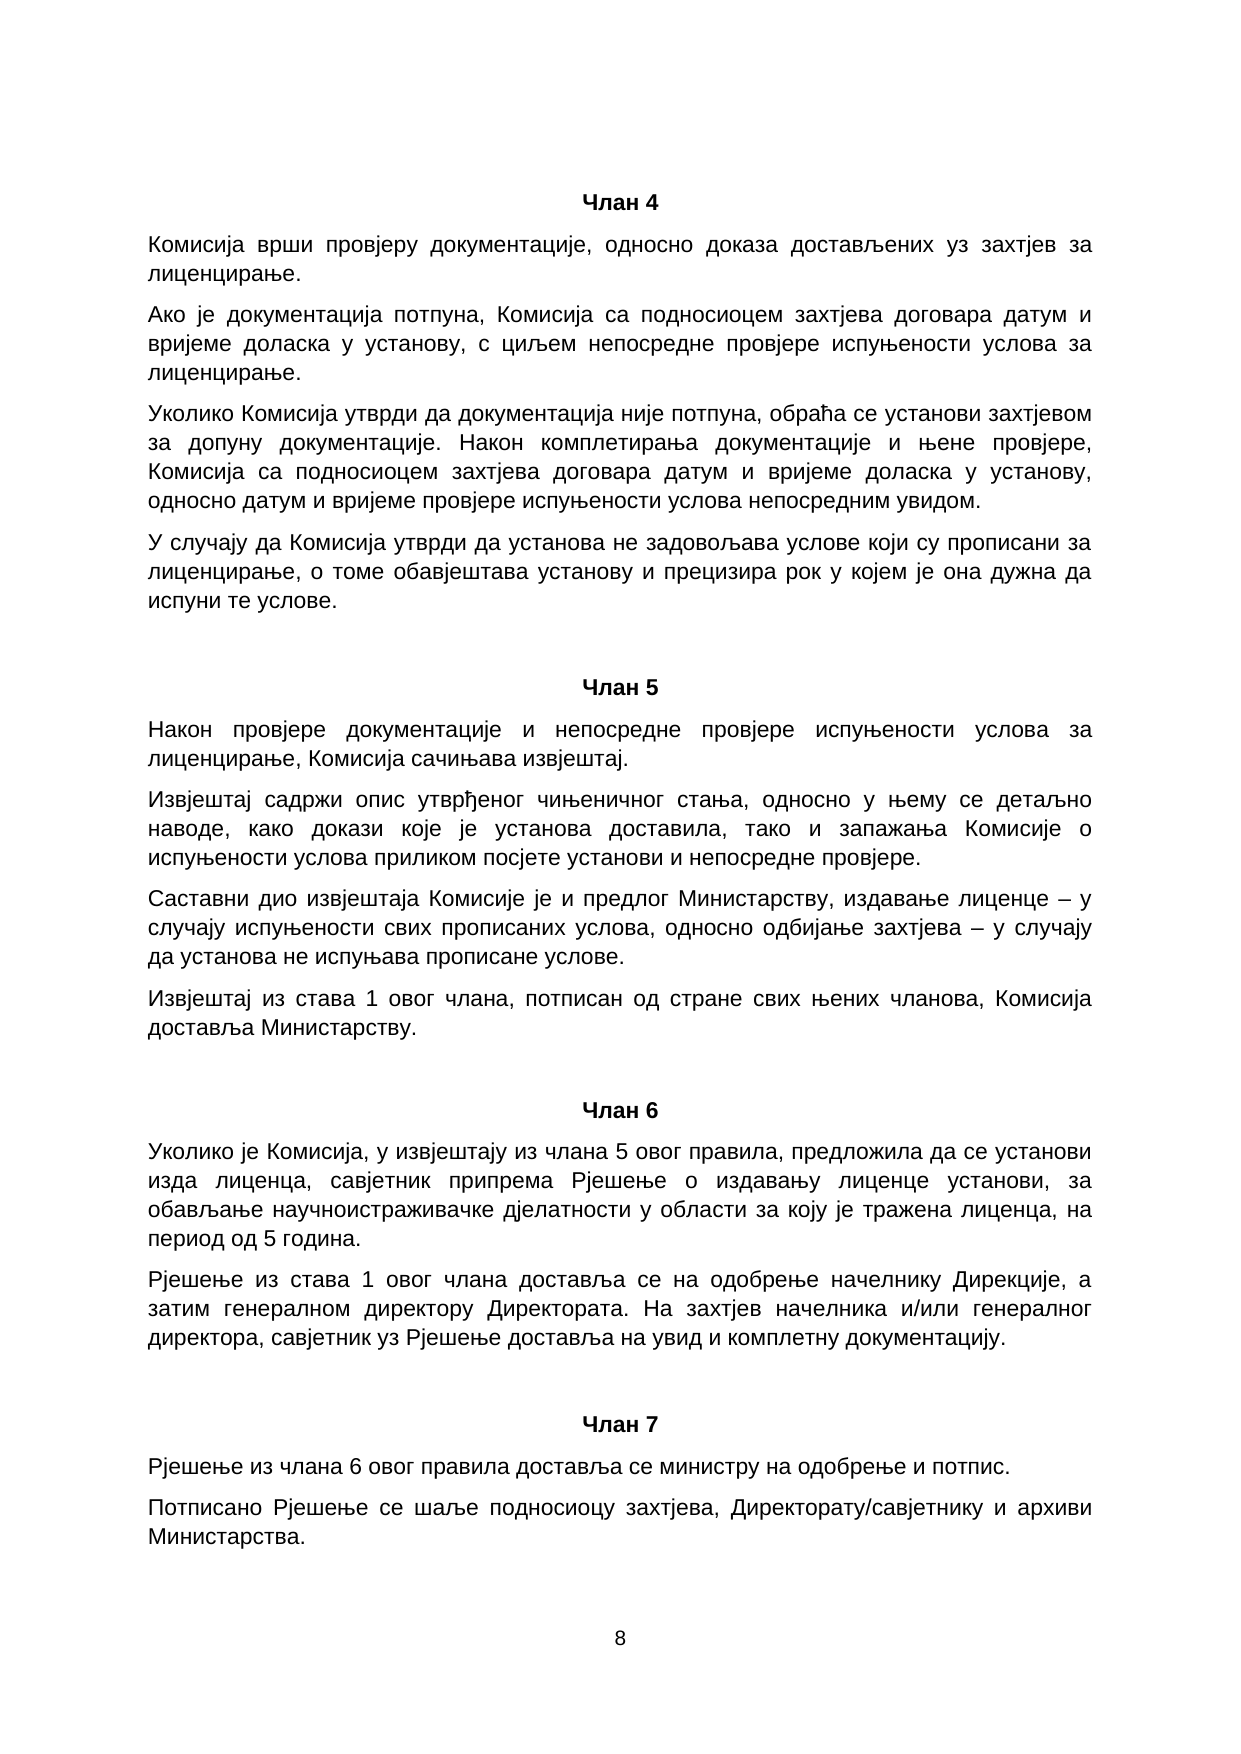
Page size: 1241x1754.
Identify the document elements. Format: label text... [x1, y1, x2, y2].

text Рјешење из става 1 овог члана доставља се на одобрење начелнику Дирекције, а затим генералном директору Директората. На захтјев начелника и/или генералног директора, савјетник уз Рјешење доставља на увид и комплетну документацију. [148, 1266, 1093, 1351]
text Потписано Рјешење се шаље подносиоцу захтјева, Директорату/савјетнику и архиви Министарства. [148, 1494, 1093, 1549]
text Рјешење из члана 6 овог правила доставља се министру на одобрење и потпис. [148, 1453, 1093, 1479]
text Ако је документација потпуна, Комисија са подносиоцем захтјева договара датум и вријеме доласка у установу, с циљем непосредне провјере испуњености услова за лиценцирање. [148, 301, 1093, 385]
text Саставни дио извјештаја Комисије је и предлог Министарству, издавање лиценце – у случају испуњености свих прописаних услова, односно одбијање захтјева – у случају да установа не испуњава прописане услове. [148, 885, 1093, 969]
text Члан 6 [148, 1097, 1093, 1123]
text Члан 7 [148, 1411, 1093, 1438]
text Члан 5 [148, 674, 1093, 700]
text Уколико је Комисија, у извјештају из члана 5 овог правила, предложила да се установи изда лиценца, савјетник припрема Рјешење о издавању лиценце установи, за обављање научноистраживачке дјелатности у области за коју је тражена лиценца, на период од 5 година. [148, 1138, 1093, 1251]
text Извјештај из става 1 овог члана, потписан од стране свих њених чланова, Комисија доставља Министарству. [148, 985, 1093, 1040]
text Извјештај садржи опис утврђеног чињеничног стања, односно у њему се детаљно наводе, како докази које је установа доставила, тако и запажања Комисије о испуњености услова приликом посјете установи и непосредне провјере. [148, 786, 1093, 870]
text Након провјере документације и непосредне провјере испуњености услова за лиценцирање, Комисија сачињава извјештај. [148, 716, 1093, 771]
text Уколико Комисија утврди да документација није потпуна, обраћа се установи захтјевом за допуну документације. Након комплетирања документације и њене провјере, Комисија са подносиоцем захтјева договара датум и вријеме доласка у установу, односно датум и вријеме провјере испуњености услова непосредним увидом. [148, 400, 1093, 513]
text Комисија врши провјеру документације, односно доказа достављених уз захтјев за лиценцирање. [148, 231, 1093, 286]
text У случају да Комисија утврди да установа не задовољава услове који су прописани за лиценцирање, о томе обавјештава установу и прецизира рок у којем је она дужна да испуни те услове. [148, 529, 1093, 613]
text Члан 4 [148, 189, 1093, 215]
